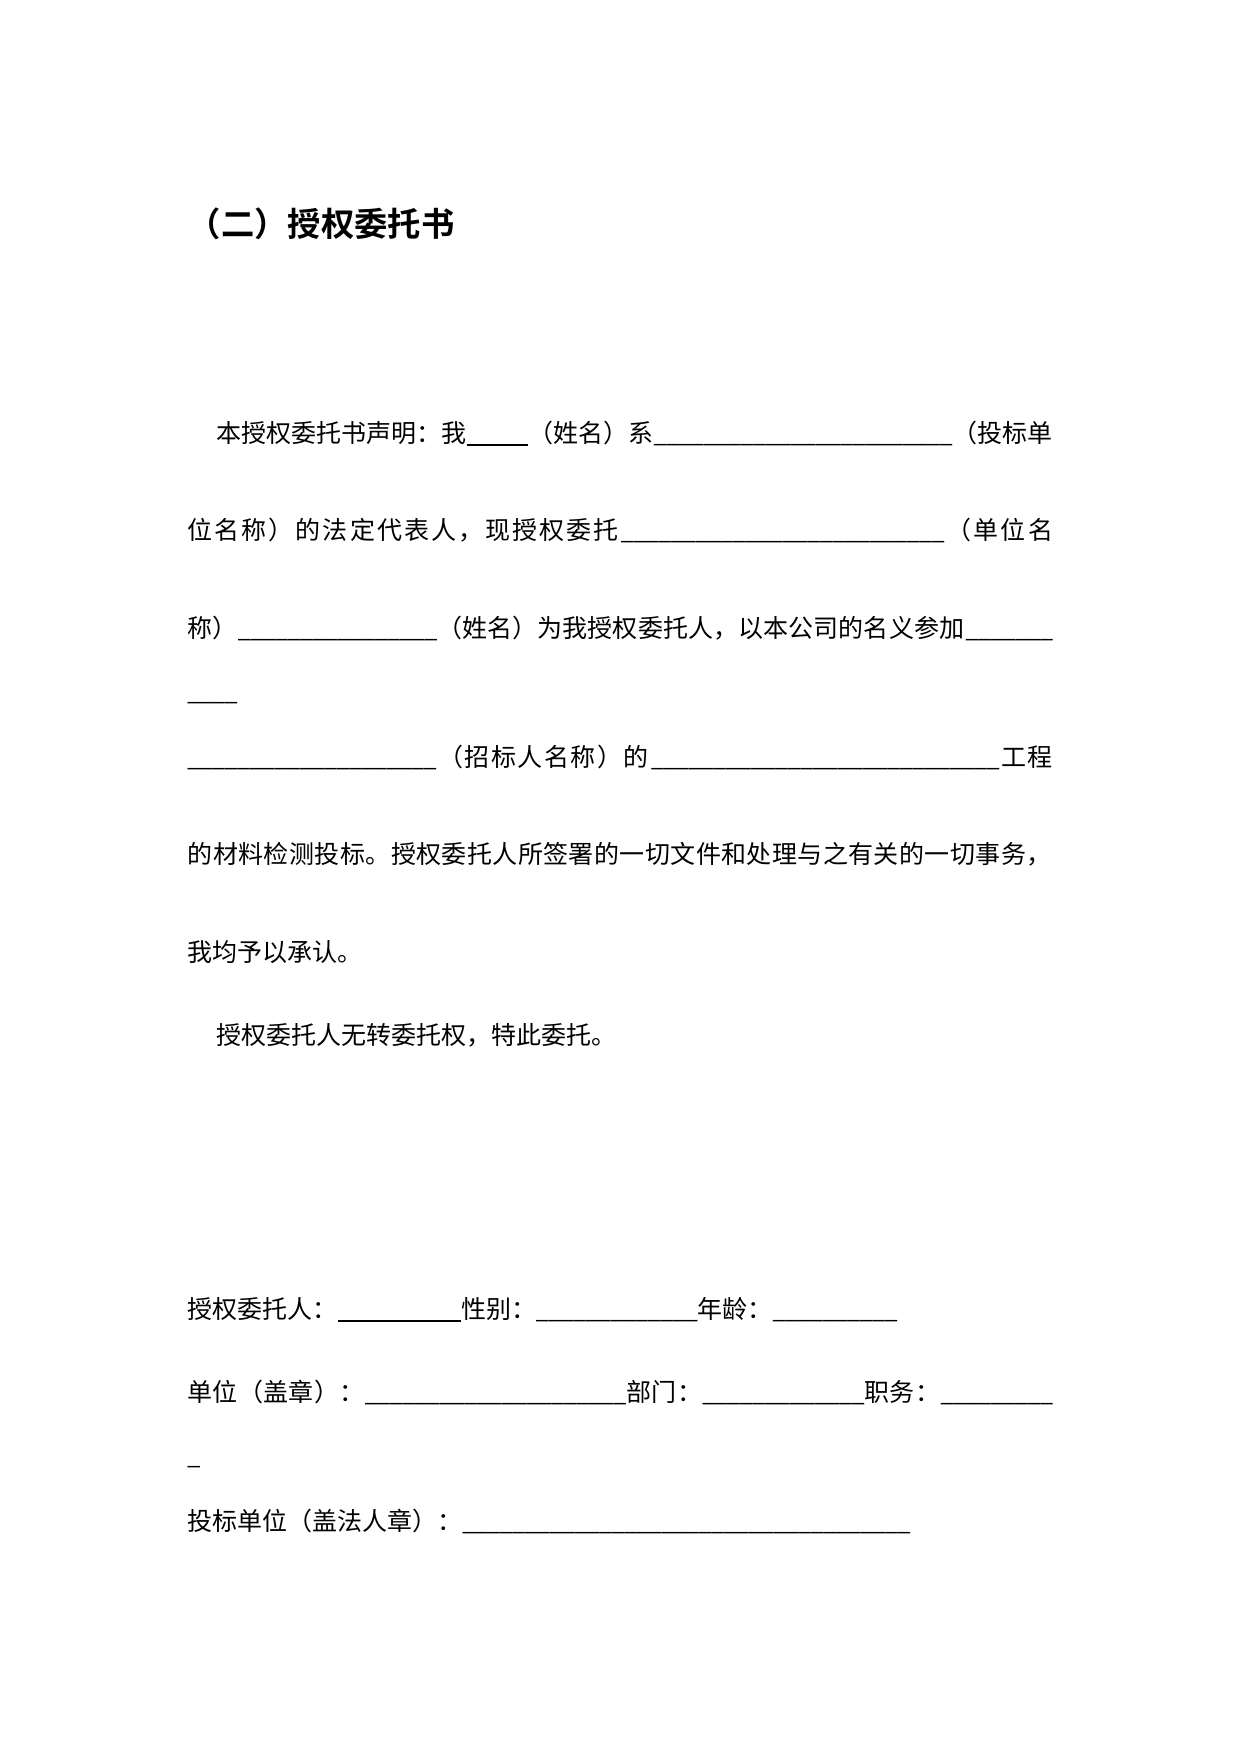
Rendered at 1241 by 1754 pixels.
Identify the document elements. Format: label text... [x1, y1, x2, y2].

text 授权委托人无转委托权，特此委托。 [187, 1001, 1053, 1066]
text 投标单位（盖法人章）：____________________________________ [187, 1487, 1053, 1552]
text 本授权委托书声明：我 （姓名）系________________________（投标单位名称）的法定代表人，现授权委托__________________________（单位名称）________________（姓名）为我授权委托人，以本公司的名义参加___________ [187, 399, 1053, 707]
text ____________________（招标人名称）的____________________________工程的材料检测投标。授权委托人所签署的一切文件和处理与之有关的一切事务，我均予以承认。 [187, 723, 1053, 983]
text 单位（盖章）：_____________________部门：_____________职务：__________ [187, 1358, 1053, 1472]
text 授权委托人： 性别：_____________年龄：__________ [187, 1275, 1053, 1340]
subtitle （二）授权委托书 [187, 189, 1053, 254]
